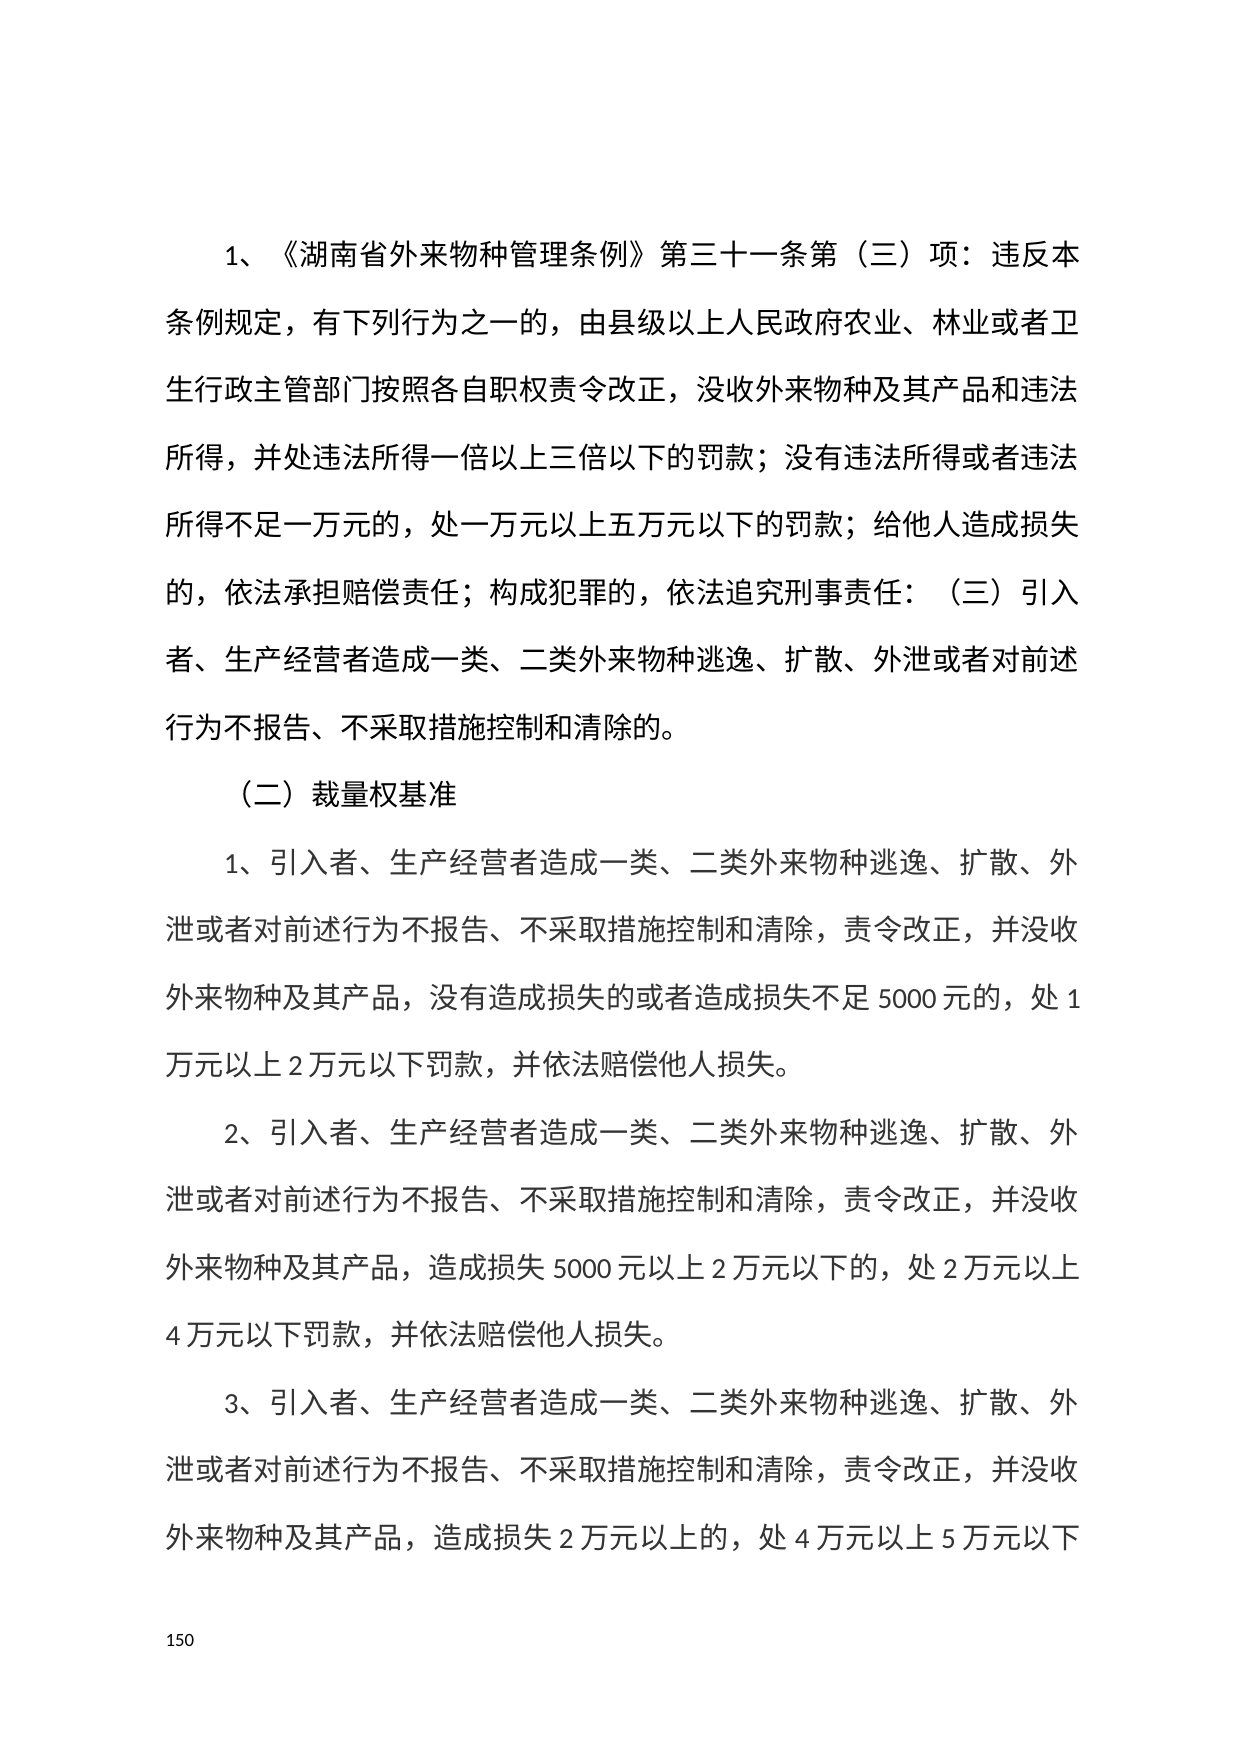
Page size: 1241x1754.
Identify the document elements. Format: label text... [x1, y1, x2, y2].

text 1、引入者、生产经营者造成一类、二类外来物种逃逸、扩散、外泄或者对前述行为不报告、不采取措施控制和清除，责令改正，并没收外来物种及其产品，没有造成损失的或者造成损失不足5000元的，处1万元以上2万元以下罚款，并依法赔偿他人损失。 [165, 827, 1081, 1097]
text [165, 1367, 1081, 1569]
text （二）裁量权基准 [165, 759, 1081, 827]
text 2、引入者、生产经营者造成一类、二类外来物种逃逸、扩散、外泄或者对前述行为不报告、不采取措施控制和清除，责令改正，并没收外来物种及其产品，造成损失5000元以上2万元以下的，处2万元以上4万元以下罚款，并依法赔偿他人损失。 [165, 1097, 1081, 1367]
text 1、《湖南省外来物种管理条例》第三十一条第（三）项：违反本条例规定，有下列行为之一的，由县级以上人民政府农业、林业或者卫生行政主管部门按照各自职权责令改正，没收外来物种及其产品和违法所得，并处违法所得一倍以上三倍以下的罚款；没有违法所得或者违法所得不足一万元的，处一万元以上五万元以下的罚款；给他人造成损失的，依法承担赔偿责任；构成犯罪的，依法追究刑事责任：（三）引入者、生产经营者造成一类、二类外来物种逃逸、扩散、外泄或者对前述行为不报告、不采取措施控制和清除的。 [165, 219, 1081, 759]
